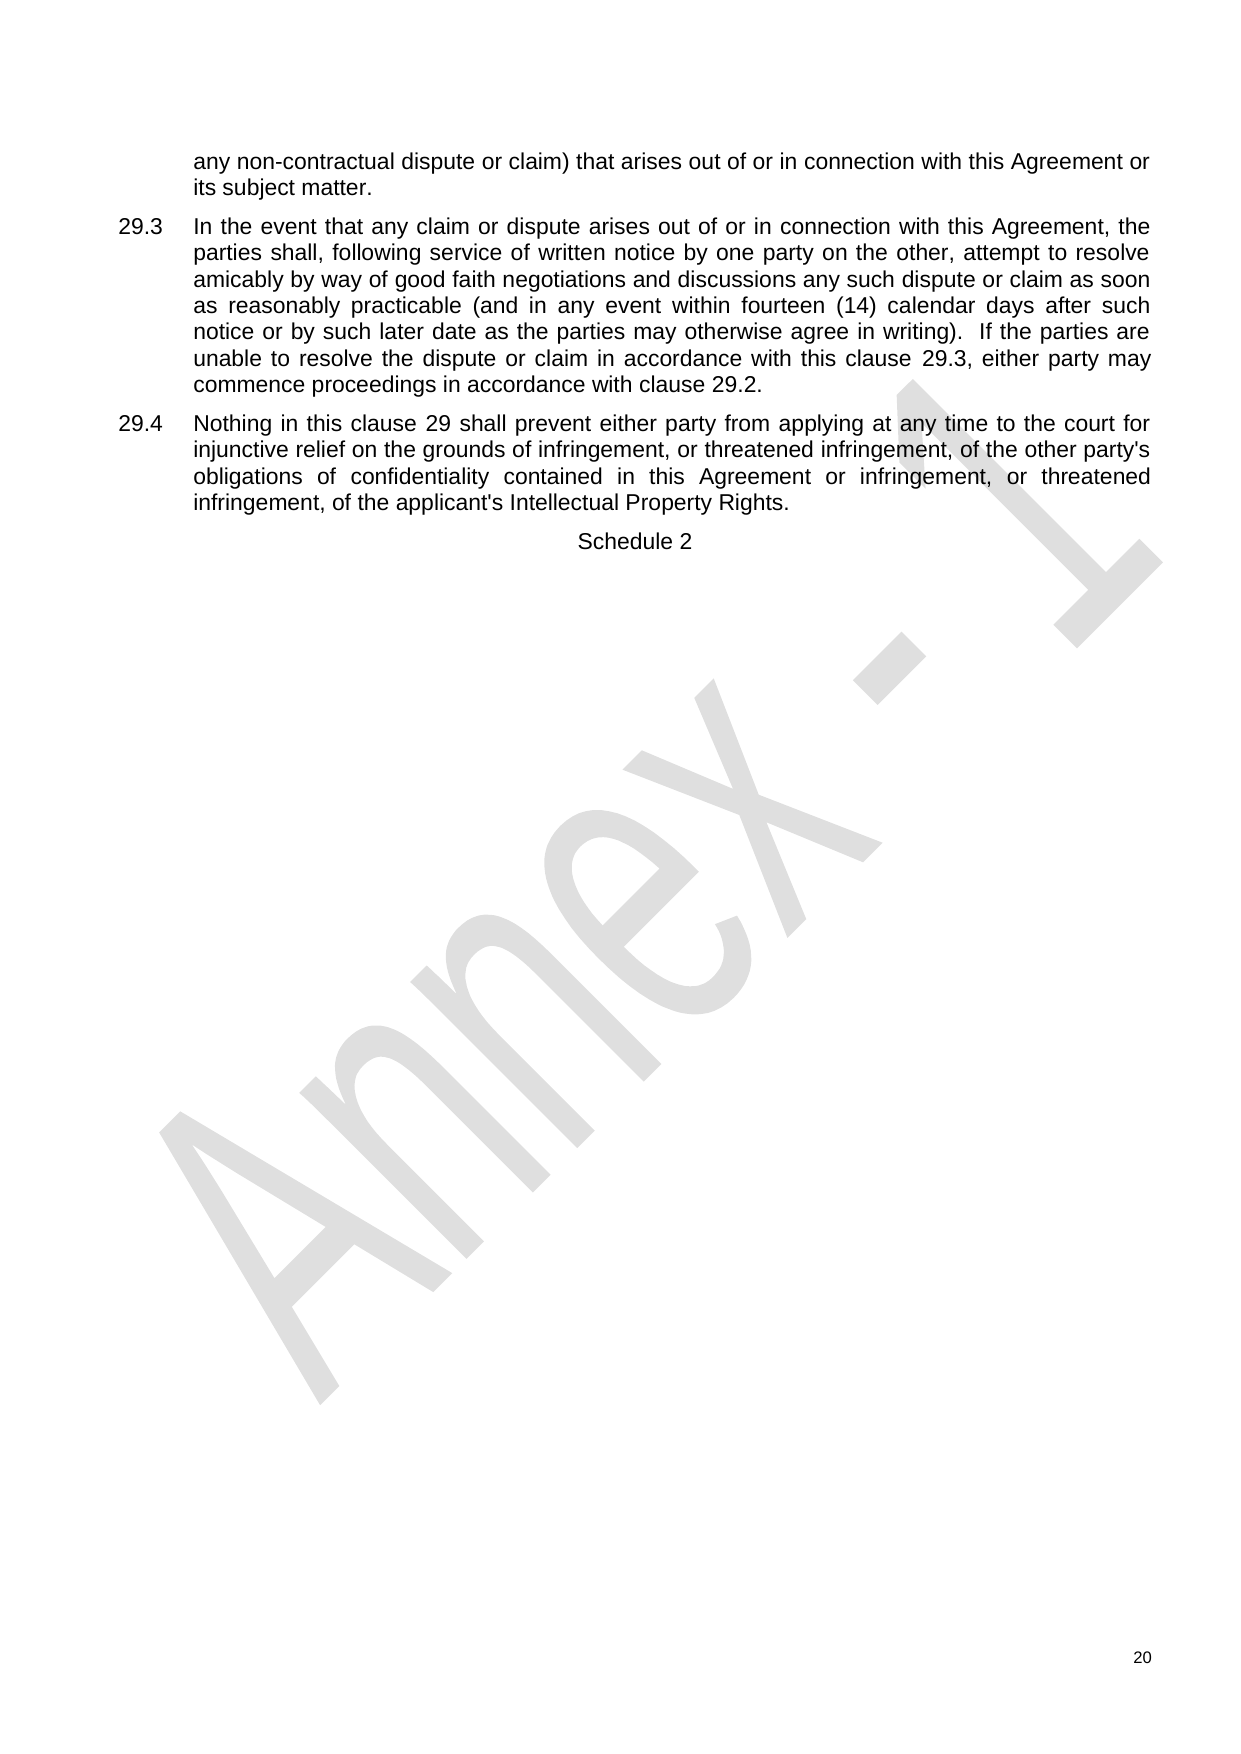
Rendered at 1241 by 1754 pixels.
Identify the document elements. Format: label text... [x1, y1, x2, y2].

subtitle Nothing in this clause 29 shall prevent either party from applying at any time to the court for injunctive relief on the grounds of infringement, or threatened infringement, of the other party's obligations of confidentiality contained in this Agreement or infringement, or threatened infringement, of the applicant's Intellectual Property Rights. [118, 410, 1152, 515]
subtitle In the event that any claim or dispute arises out of or in connection with this Agreement, the parties shall, following service of written notice by one party on the other, attempt to resolve amicably by way of good faith negotiations and discussions any such dispute or claim as soon as reasonably practicable (and in any event within fourteen (14) calendar days after such notice or by such later date as the parties may otherwise agree in writing). If the parties are unable to resolve the dispute or claim in accordance with this clause 29.3, either party may commence proceedings in accordance with clause 29.2. [118, 213, 1152, 397]
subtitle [118, 148, 1152, 200]
